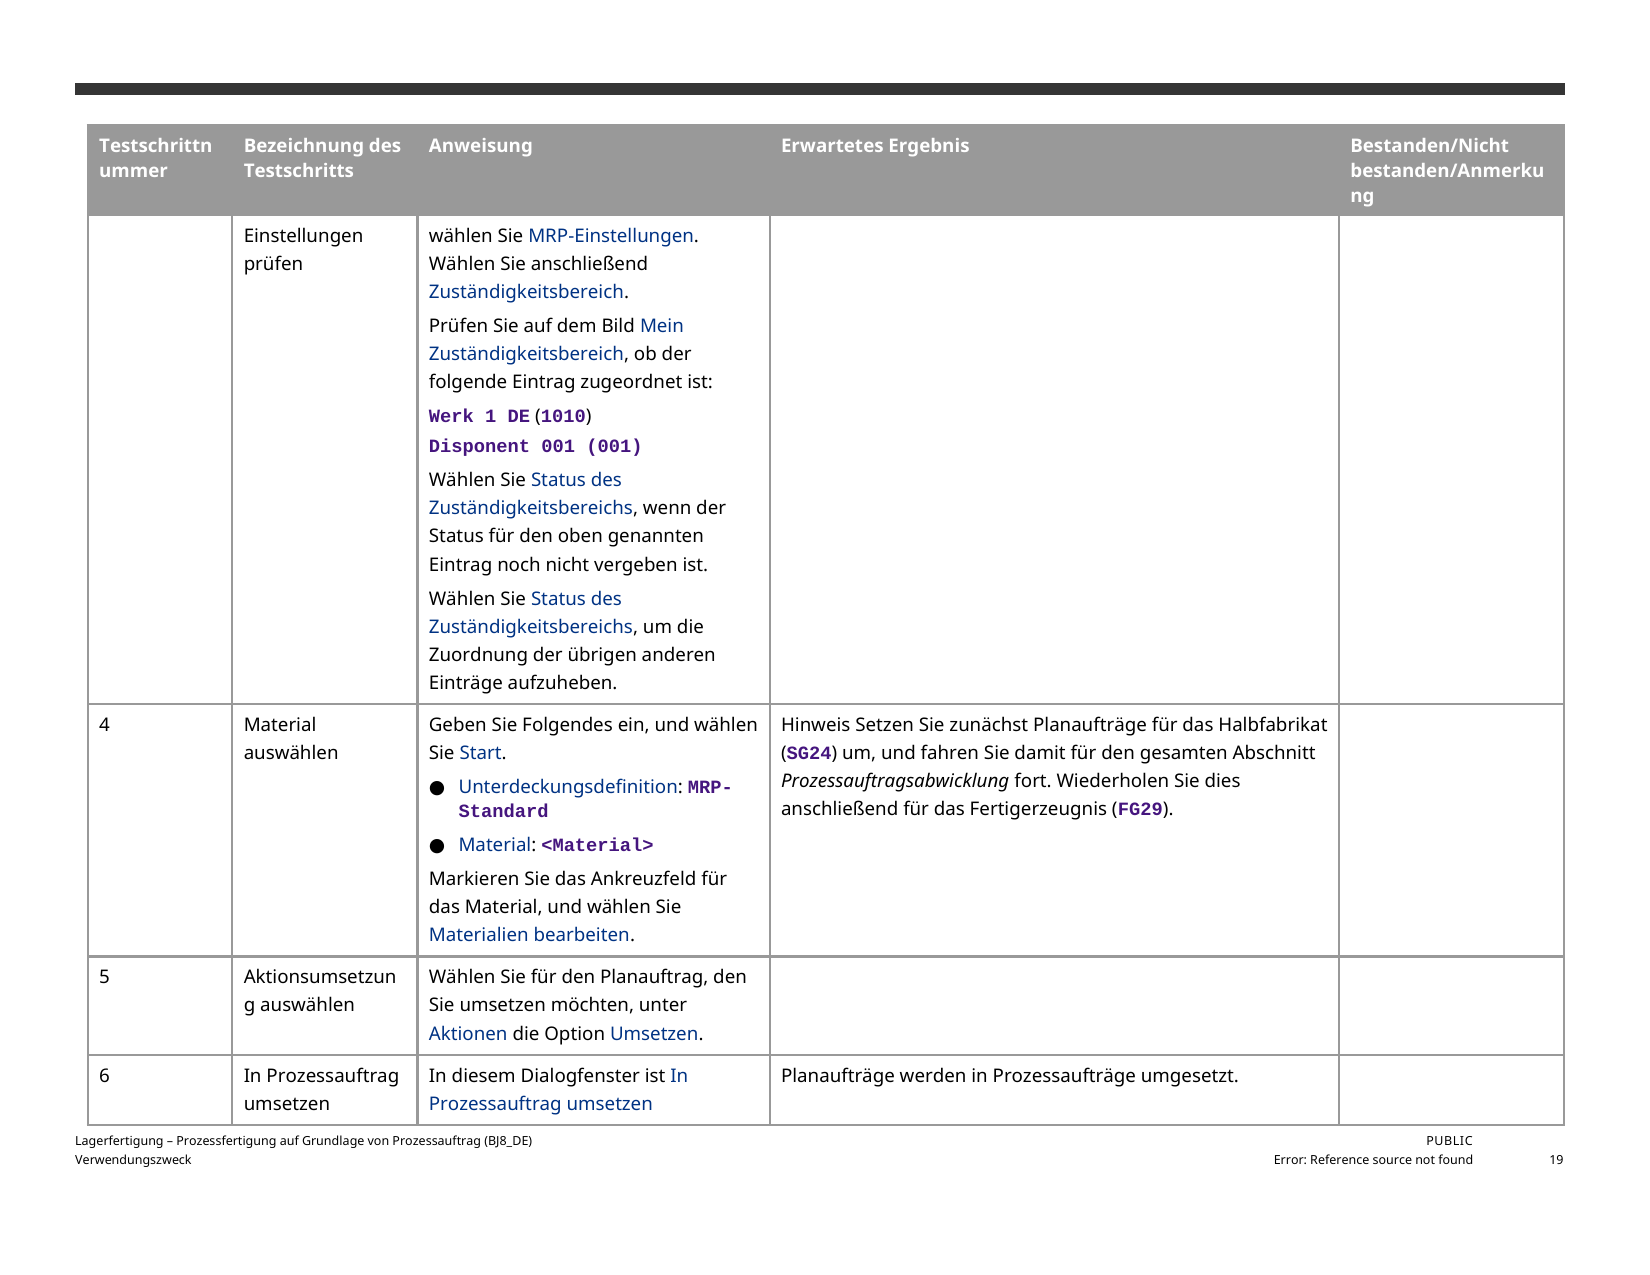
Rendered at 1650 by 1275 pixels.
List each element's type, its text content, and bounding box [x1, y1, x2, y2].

table_header Testschrittnummer [89, 126, 231, 214]
table_cell Material auswählen [233, 705, 416, 955]
table_cell Wählen Sie für den Planauftrag, den Sie umsetzen möchten, unter Aktionen die Option Umsetzen. [419, 958, 769, 1054]
table_header Anweisung [419, 126, 769, 214]
table_cell MRP-Einstellungen prüfen [233, 216, 416, 703]
table_cell [771, 958, 1338, 1054]
table_cell 6 [89, 1056, 231, 1124]
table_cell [419, 216, 769, 703]
table_cell Aktionsumsetzung auswählen [233, 958, 416, 1054]
table_cell Geben Sie Folgendes ein, und wählen Sie Start. Unterdeckungsdefinition: MRP-Standard Material: <Material> Markieren Sie das Ankreuzfeld für das Material, und wählen Sie Materialien bearbeiten. [419, 705, 769, 955]
table_cell [1340, 216, 1563, 703]
table_cell 5 [89, 958, 231, 1054]
table_cell [771, 216, 1338, 703]
table_cell In Prozessauftrag umsetzen [233, 1056, 416, 1124]
table_cell 4 [89, 705, 231, 955]
table_cell 3 [89, 216, 231, 703]
table_header Bestanden/Nicht bestanden/Anmerkung [1340, 126, 1563, 214]
table_cell [1340, 958, 1563, 1054]
table_cell [1340, 705, 1563, 955]
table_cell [771, 1056, 1338, 1124]
table_header Erwartetes Ergebnis [771, 126, 1338, 214]
table_cell Hinweis Setzen Sie zunächst Planaufträge für das Halbfabrikat (SG24) um, und fahren Sie damit für den gesamten Abschnitt Prozessauftragsabwicklung fort. Wiederholen Sie dies anschließend für das Fertigerzeugnis (FG29). [771, 705, 1338, 955]
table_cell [419, 1056, 769, 1124]
table_header Bezeichnung des Testschritts [233, 126, 416, 214]
table_cell [1340, 1056, 1563, 1124]
